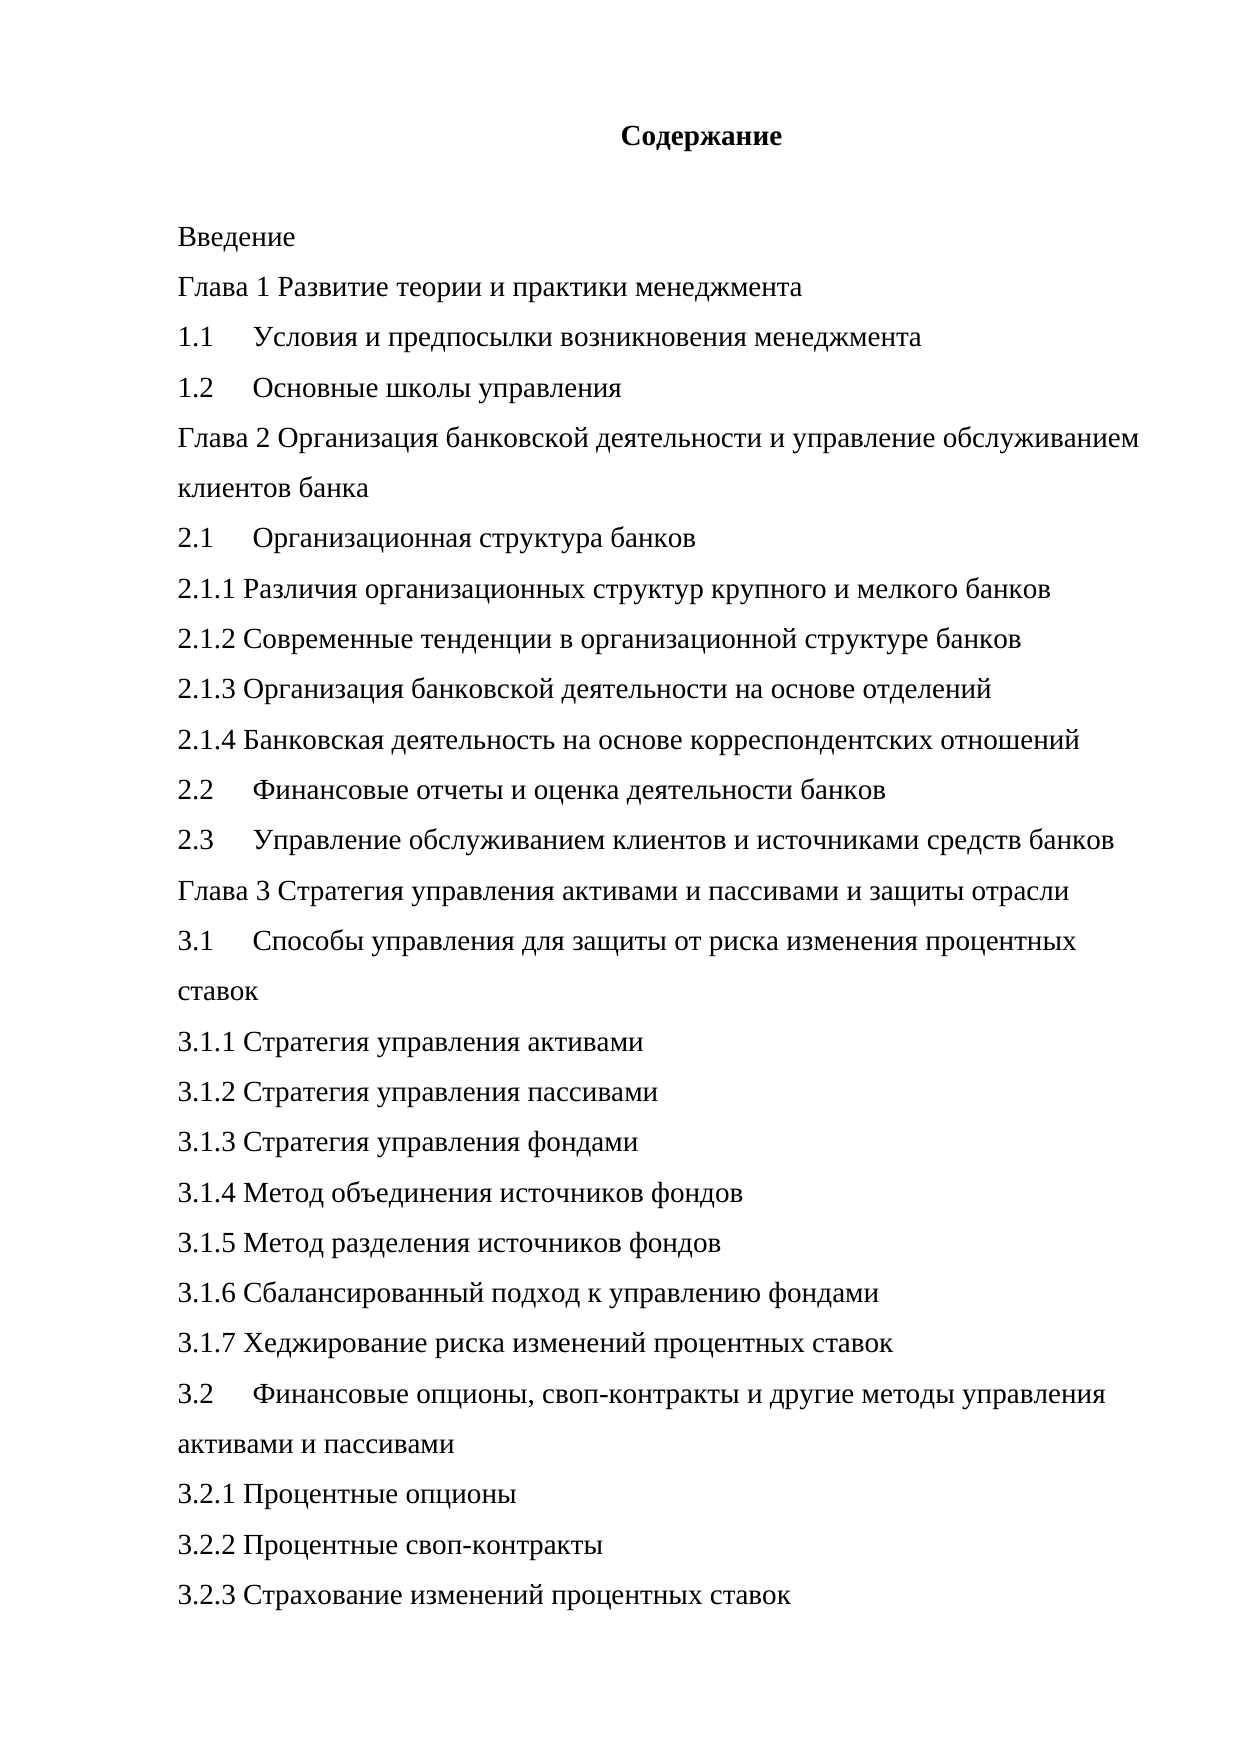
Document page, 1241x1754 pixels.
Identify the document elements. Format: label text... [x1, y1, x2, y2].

text Глава 3 Стратегия управления активами и пассивами и защиты отрасли [177, 873, 1152, 906]
text 3.2.2 Процентные своп-контракты [177, 1527, 1152, 1560]
text 3.1.1 Стратегия управления активами [177, 1024, 1152, 1057]
text Глава 1 Развитие теории и практики менеджмента [177, 269, 1152, 303]
text 3.2.3 Страхование изменений процентных ставок [177, 1577, 1152, 1611]
text Глава 2 Организация банковской деятельности и управление обслуживанием клиентов банка [177, 420, 1152, 504]
list Основные школы управления [177, 370, 1152, 403]
text 3.1.7 Хеджирование риска изменений процентных ставок [177, 1326, 1152, 1359]
text 2.1.1 Различия организационных структур крупного и мелкого банков [177, 571, 1152, 604]
text Введение [177, 219, 1152, 252]
text 3.1.6 Сбалансированный подход к управлению фондами [177, 1275, 1152, 1309]
list Управление обслуживанием клиентов и источниками средств банков [177, 822, 1152, 856]
text 3.1.4 Метод объединения источников фондов [177, 1175, 1152, 1208]
text 3.1.3 Стратегия управления фондами [177, 1124, 1152, 1158]
list Финансовые отчеты и оценка деятельности банков [177, 772, 1152, 806]
text Содержание [177, 118, 1152, 152]
text 3.2.1 Процентные опционы [177, 1477, 1152, 1510]
text 3.1.2 Стратегия управления пассивами [177, 1074, 1152, 1108]
text 2.1.2 Современные тенденции в организационной структуре банков [177, 621, 1152, 655]
list Организационная структура банков [177, 521, 1152, 554]
list Условия и предпосылки возникновения менеджмента [177, 319, 1152, 353]
text 3.1.5 Метод разделения источников фондов [177, 1225, 1152, 1258]
text 2.1.4 Банковская деятельность на основе корреспондентских отношений [177, 722, 1152, 755]
list Финансовые опционы, своп-контракты и другие методы управления активами и пассивами [177, 1376, 1152, 1460]
list Способы управления для защиты от риска изменения процентных ставок [177, 923, 1152, 1007]
text 2.1.3 Организация банковской деятельности на основе отделений [177, 672, 1152, 705]
